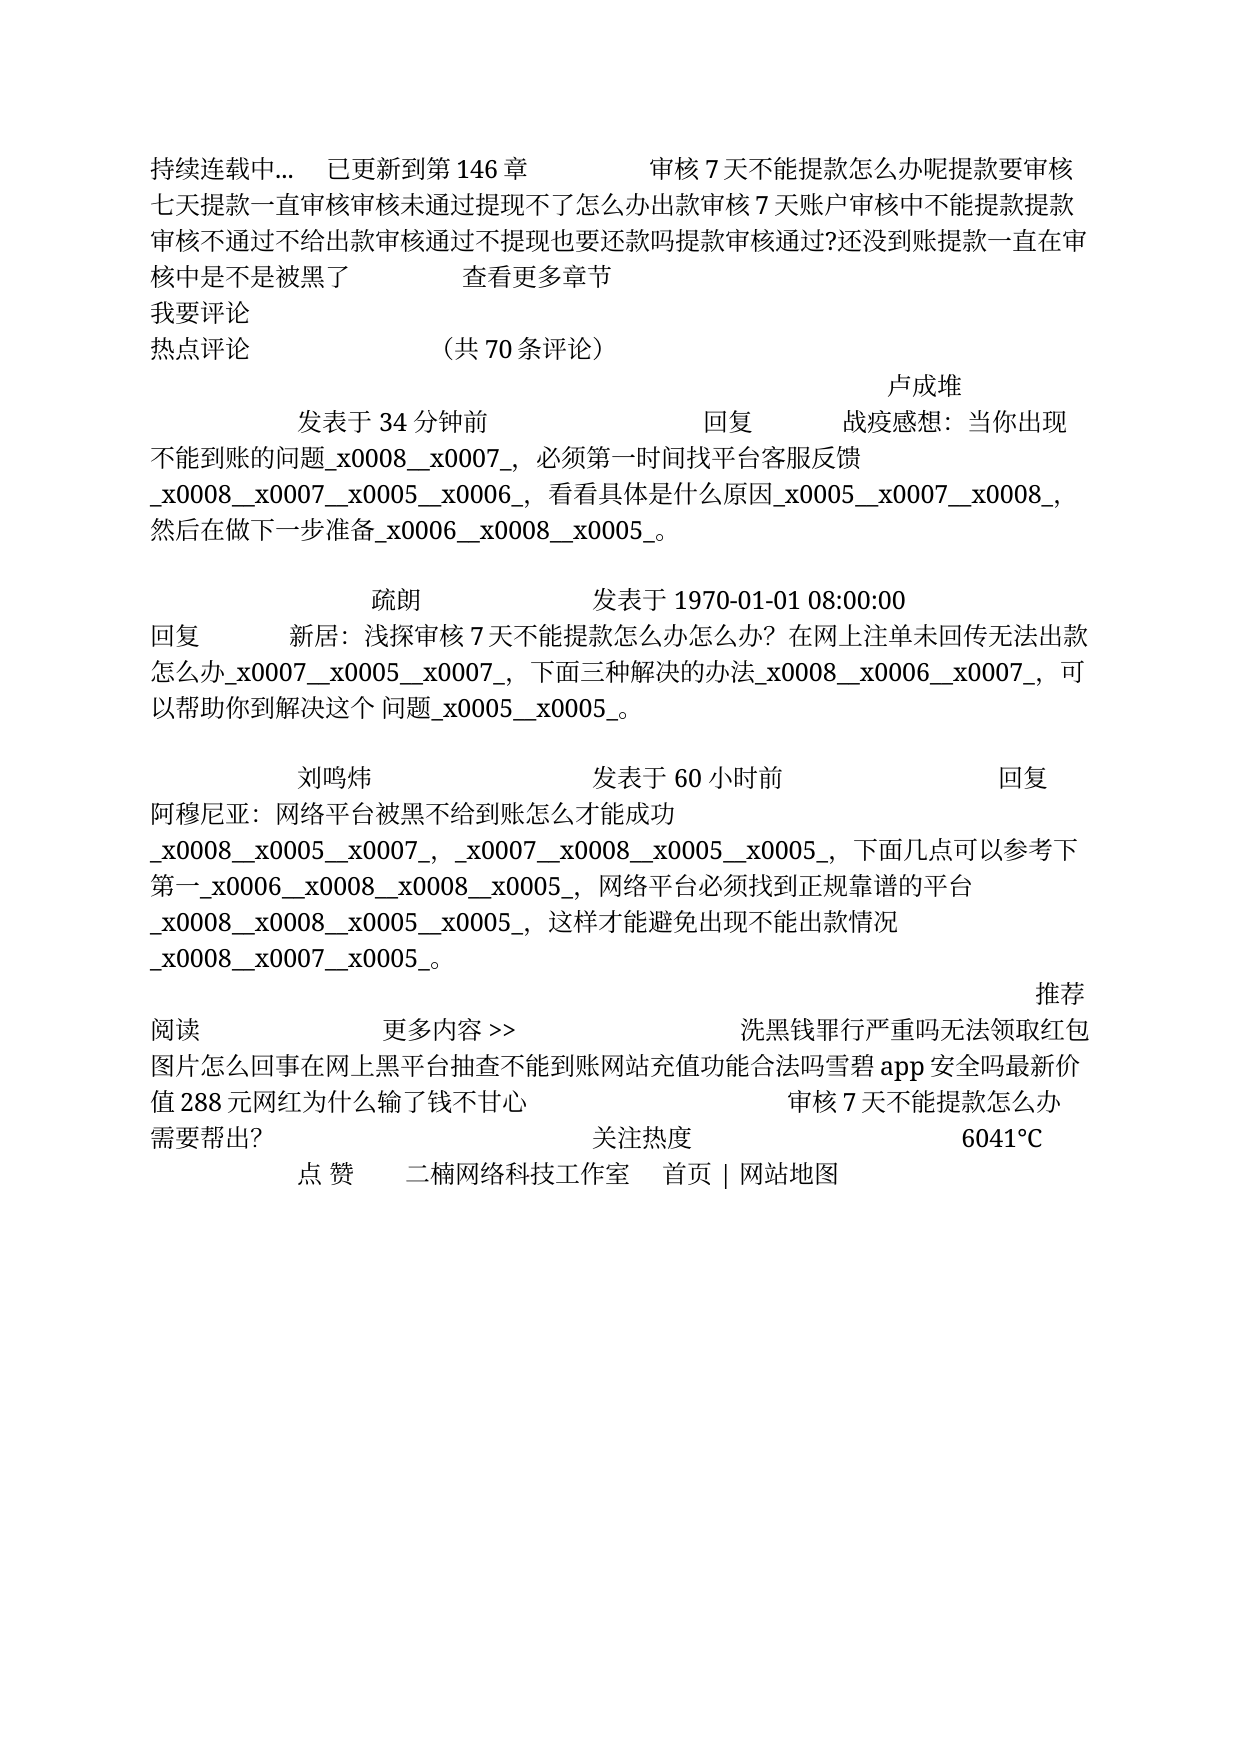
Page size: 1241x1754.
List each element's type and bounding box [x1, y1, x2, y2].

text [150, 150, 1090, 1191]
